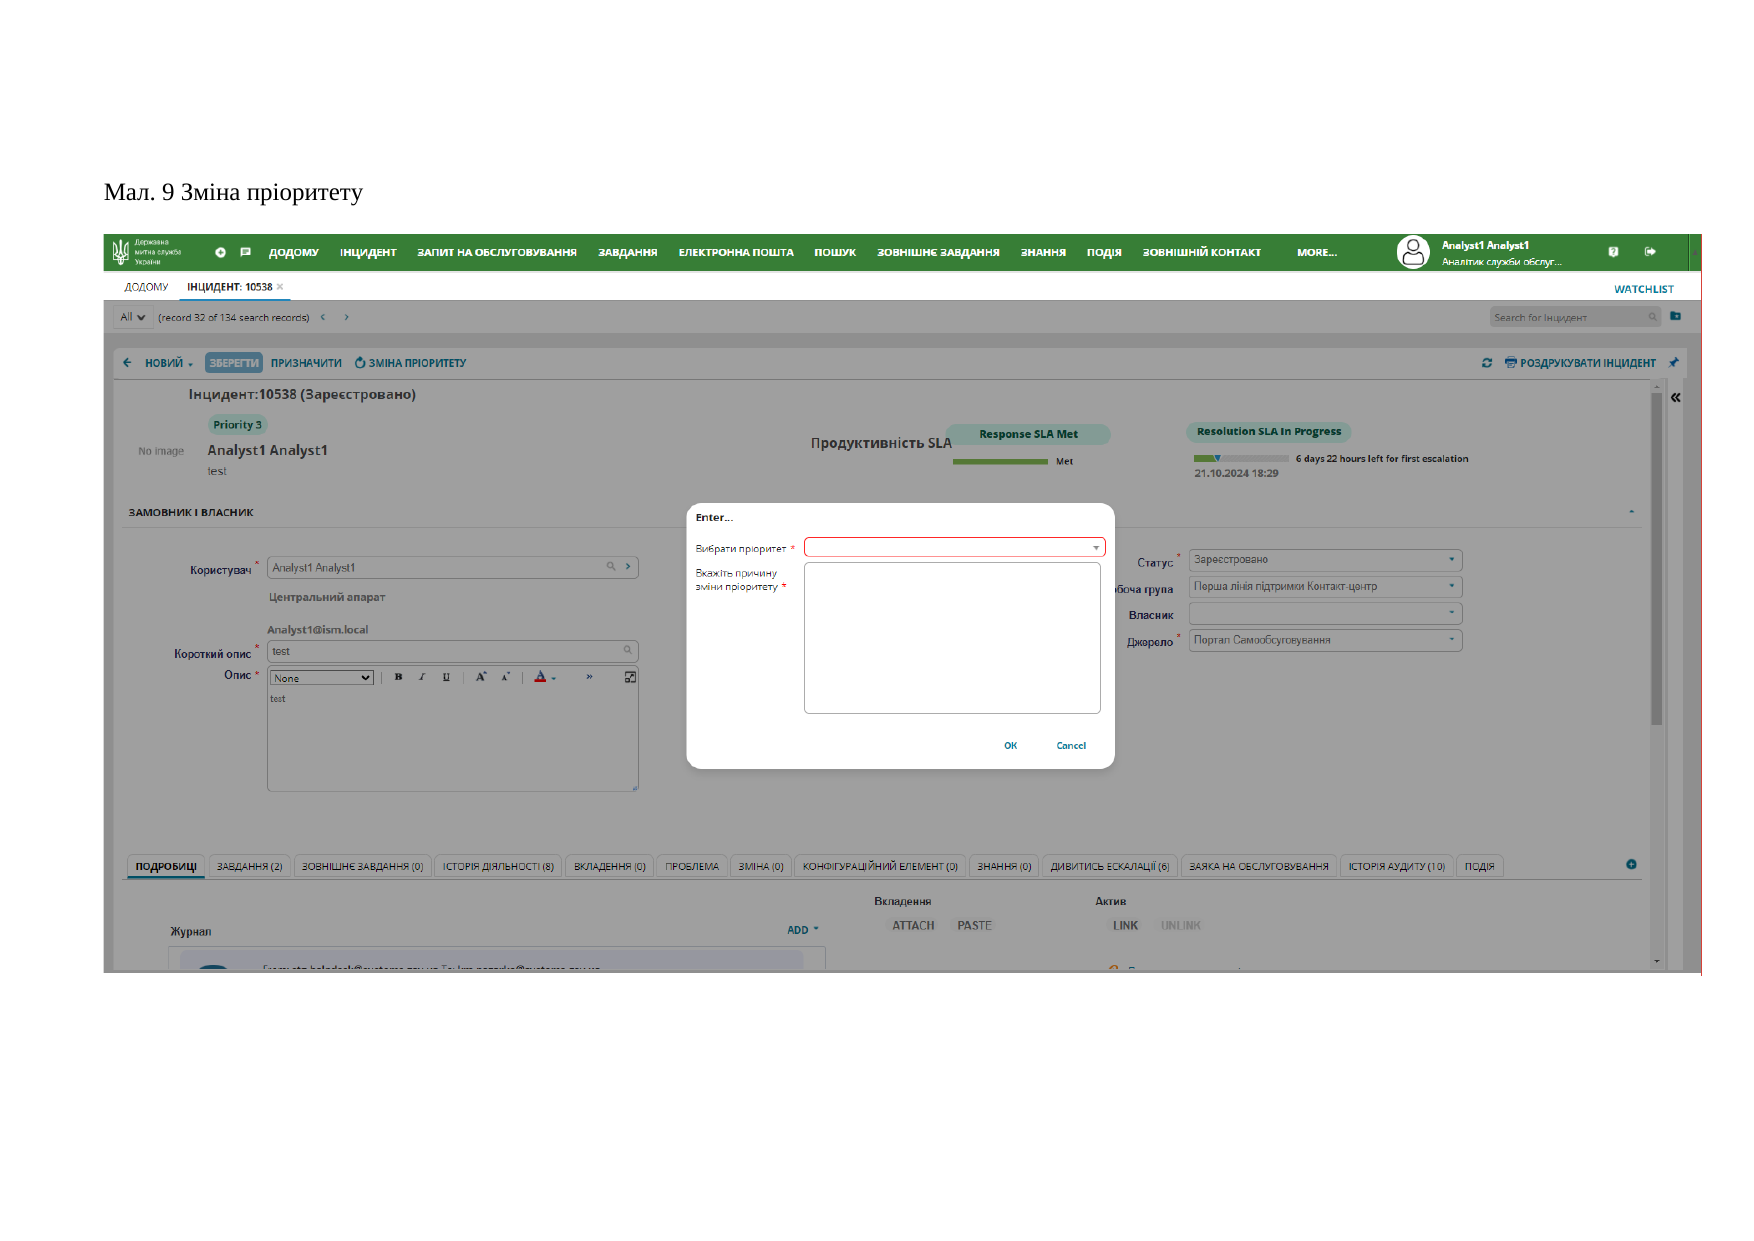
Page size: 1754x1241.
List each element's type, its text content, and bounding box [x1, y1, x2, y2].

picture [103, 234, 1702, 976]
